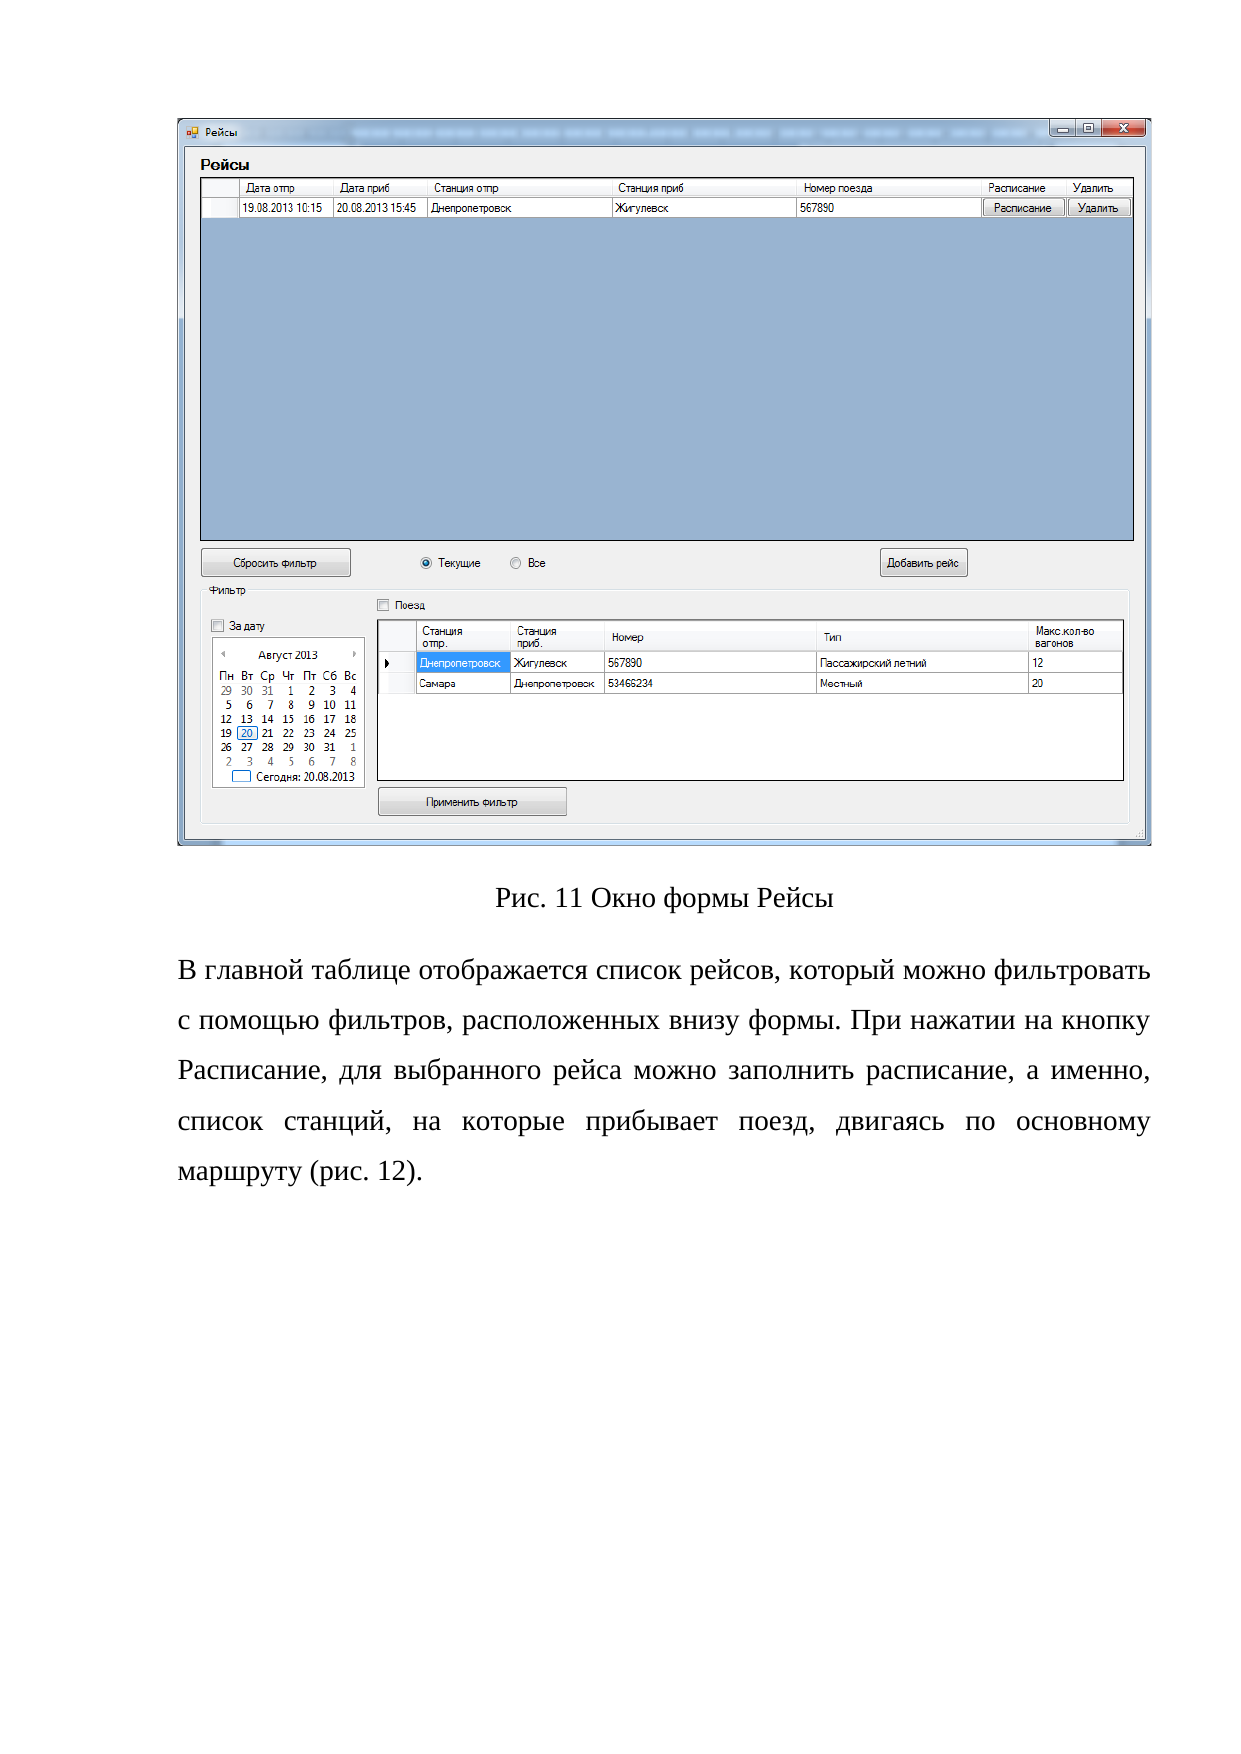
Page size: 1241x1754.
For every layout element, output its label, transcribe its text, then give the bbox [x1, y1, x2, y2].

text В главной таблице отображается список рейсов, который можно фильтровать с помощью фильтров, расположенных внизу формы. При нажатии на кнопку Расписание, для выбранного рейса можно заполнить расписание, а именно, список станций, на которые прибывает поезд, двигаясь по основному маршруту (рис. 12). [177, 952, 1152, 1187]
text Рис. 11 Окно формы Рейсы [177, 881, 1152, 914]
picture [177, 118, 1152, 846]
